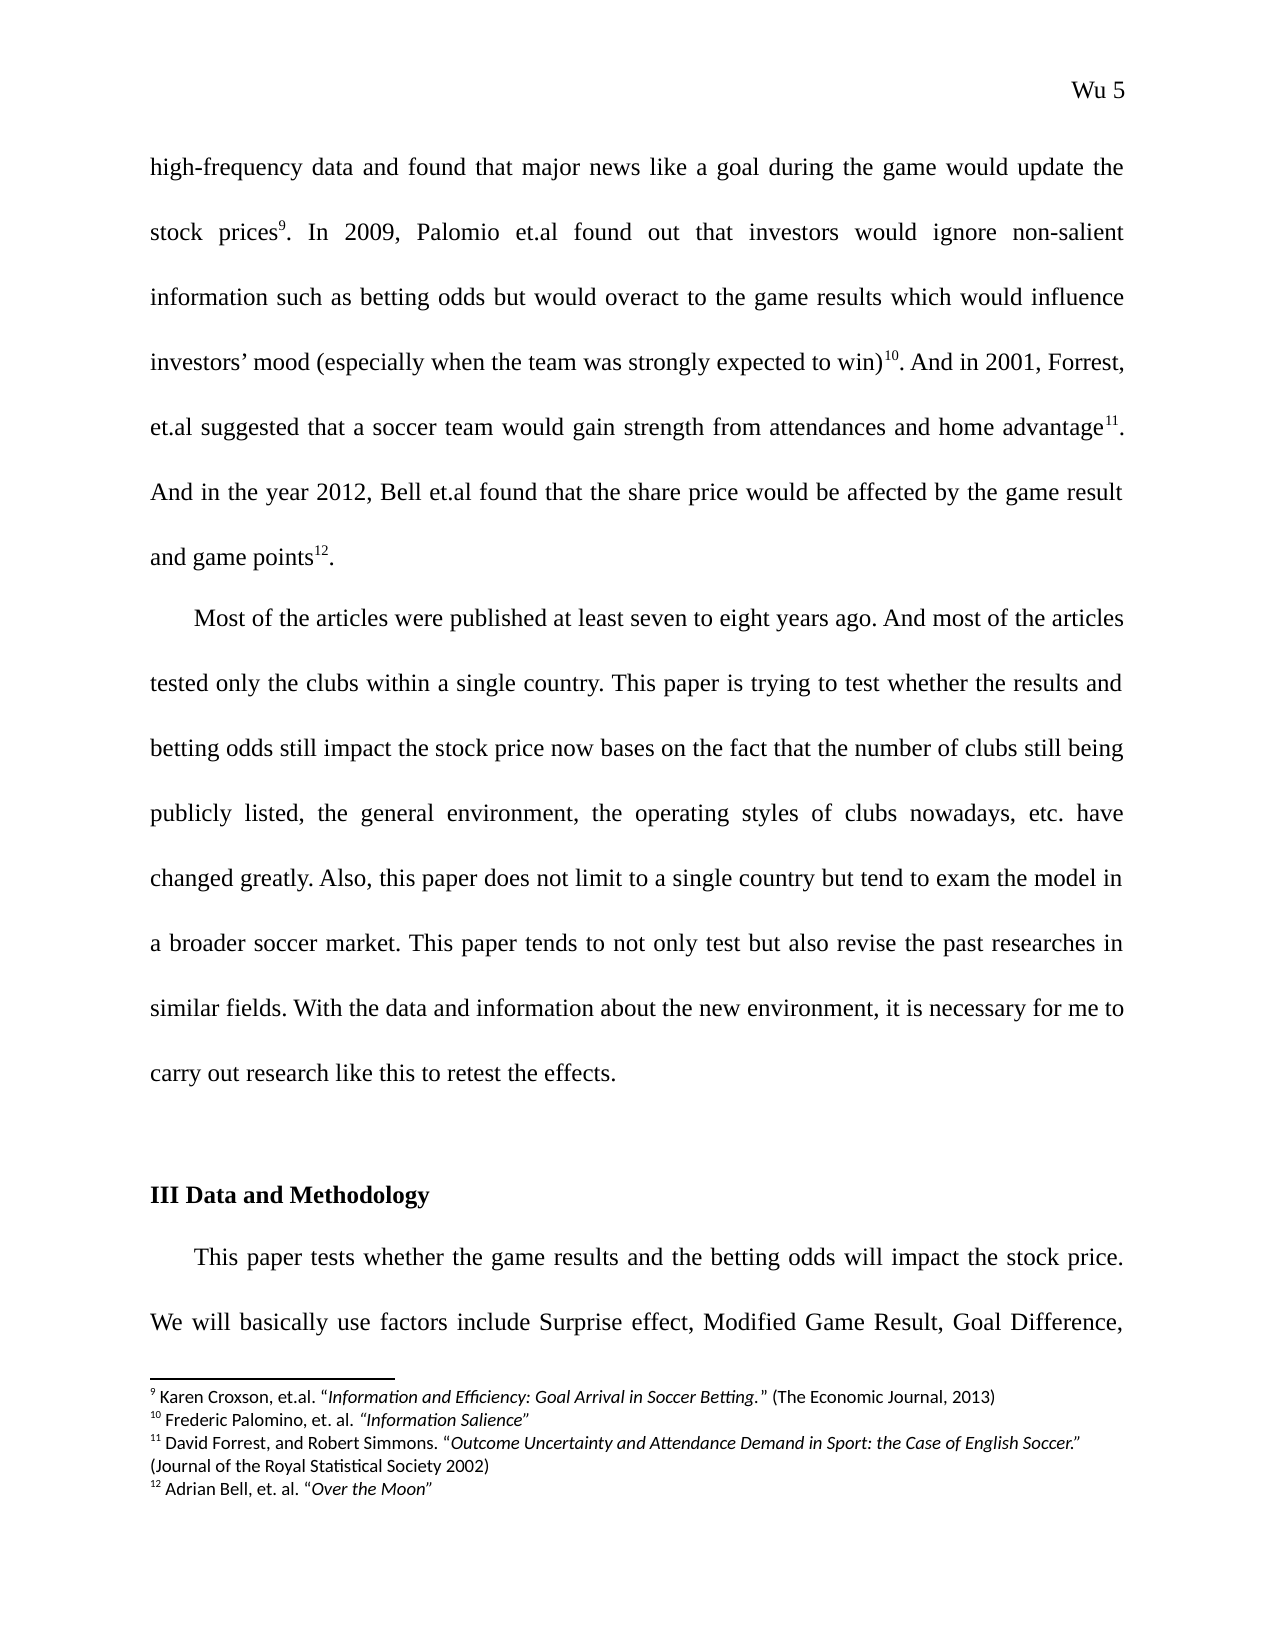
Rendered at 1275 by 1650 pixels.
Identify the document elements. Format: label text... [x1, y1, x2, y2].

text Most of the articles were published at least seven to eight years ago. And most of the articles tested only the clubs within a single country. This paper is trying to test whether the results and betting odds still impact the stock price now bases on the fact that the number of clubs still being publicly listed, the general environment, the operating styles of clubs nowadays, etc. have changed greatly. Also, this paper does not limit to a single country but tend to exam the model in a broader soccer market. This paper tends to not only test but also revise the past researches in similar fields. With the data and information about the new environment, it is necessary for me to carry out research like this to retest the effects. [150, 601, 1125, 1089]
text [150, 1240, 1125, 1337]
text III Data and Methodology [150, 1179, 1125, 1211]
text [150, 150, 1125, 572]
